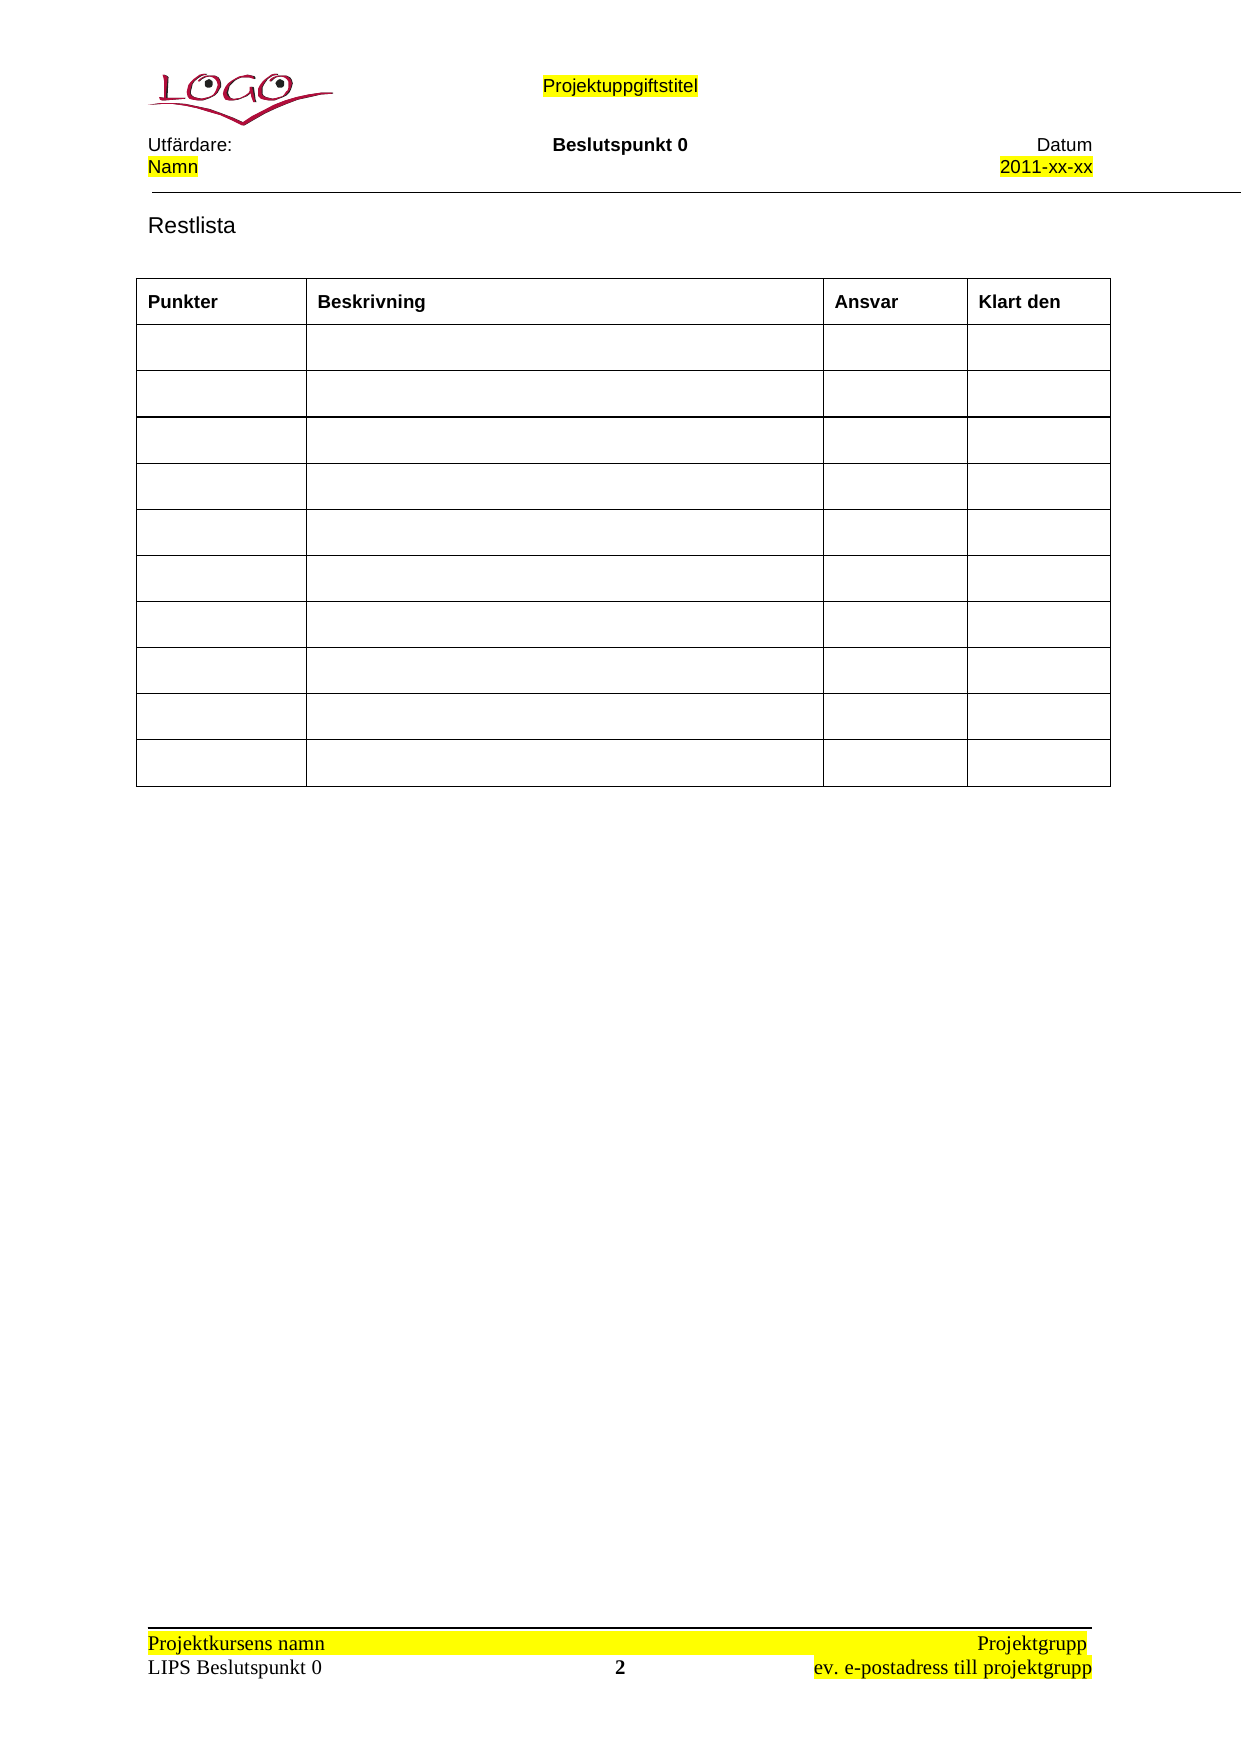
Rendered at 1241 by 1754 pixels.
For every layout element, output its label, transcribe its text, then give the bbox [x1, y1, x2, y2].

table_cell [968, 510, 1110, 555]
table_header Ansvar [824, 279, 967, 324]
table_cell [968, 602, 1110, 647]
table_cell [968, 371, 1110, 416]
table_cell [307, 371, 823, 416]
table_cell [968, 464, 1110, 509]
table_cell [307, 556, 823, 601]
table_header Punkter [137, 279, 306, 324]
table_cell [824, 556, 967, 601]
table_cell [137, 740, 306, 786]
table_cell [137, 694, 306, 739]
table_cell [307, 740, 823, 786]
table_cell [307, 510, 823, 555]
table_cell [137, 418, 306, 462]
table_cell [824, 648, 967, 693]
text Restlista [148, 211, 1092, 238]
table_cell [137, 556, 306, 601]
table_cell [968, 740, 1110, 786]
table_cell [824, 325, 967, 370]
table_cell [824, 602, 967, 647]
table_cell [137, 325, 306, 370]
table_cell [824, 464, 967, 509]
table_cell [307, 694, 823, 739]
table_cell [137, 510, 306, 555]
table_cell [824, 418, 967, 462]
table_cell [307, 602, 823, 647]
table_cell [307, 648, 823, 693]
table_cell [307, 325, 823, 370]
table_cell [824, 740, 967, 786]
table_cell [968, 556, 1110, 601]
table_cell [137, 371, 306, 416]
table_cell [968, 694, 1110, 739]
table_cell [968, 418, 1110, 462]
table_cell [824, 371, 967, 416]
table_header Beskrivning [307, 279, 823, 324]
table_cell [137, 602, 306, 647]
table_cell [307, 418, 823, 462]
table_cell [824, 510, 967, 555]
table_header Klart den [968, 279, 1110, 324]
table_cell [968, 648, 1110, 693]
table_cell [137, 464, 306, 509]
table_cell [137, 648, 306, 693]
table_cell [307, 464, 823, 509]
table_cell [824, 694, 967, 739]
table_cell [968, 325, 1110, 370]
